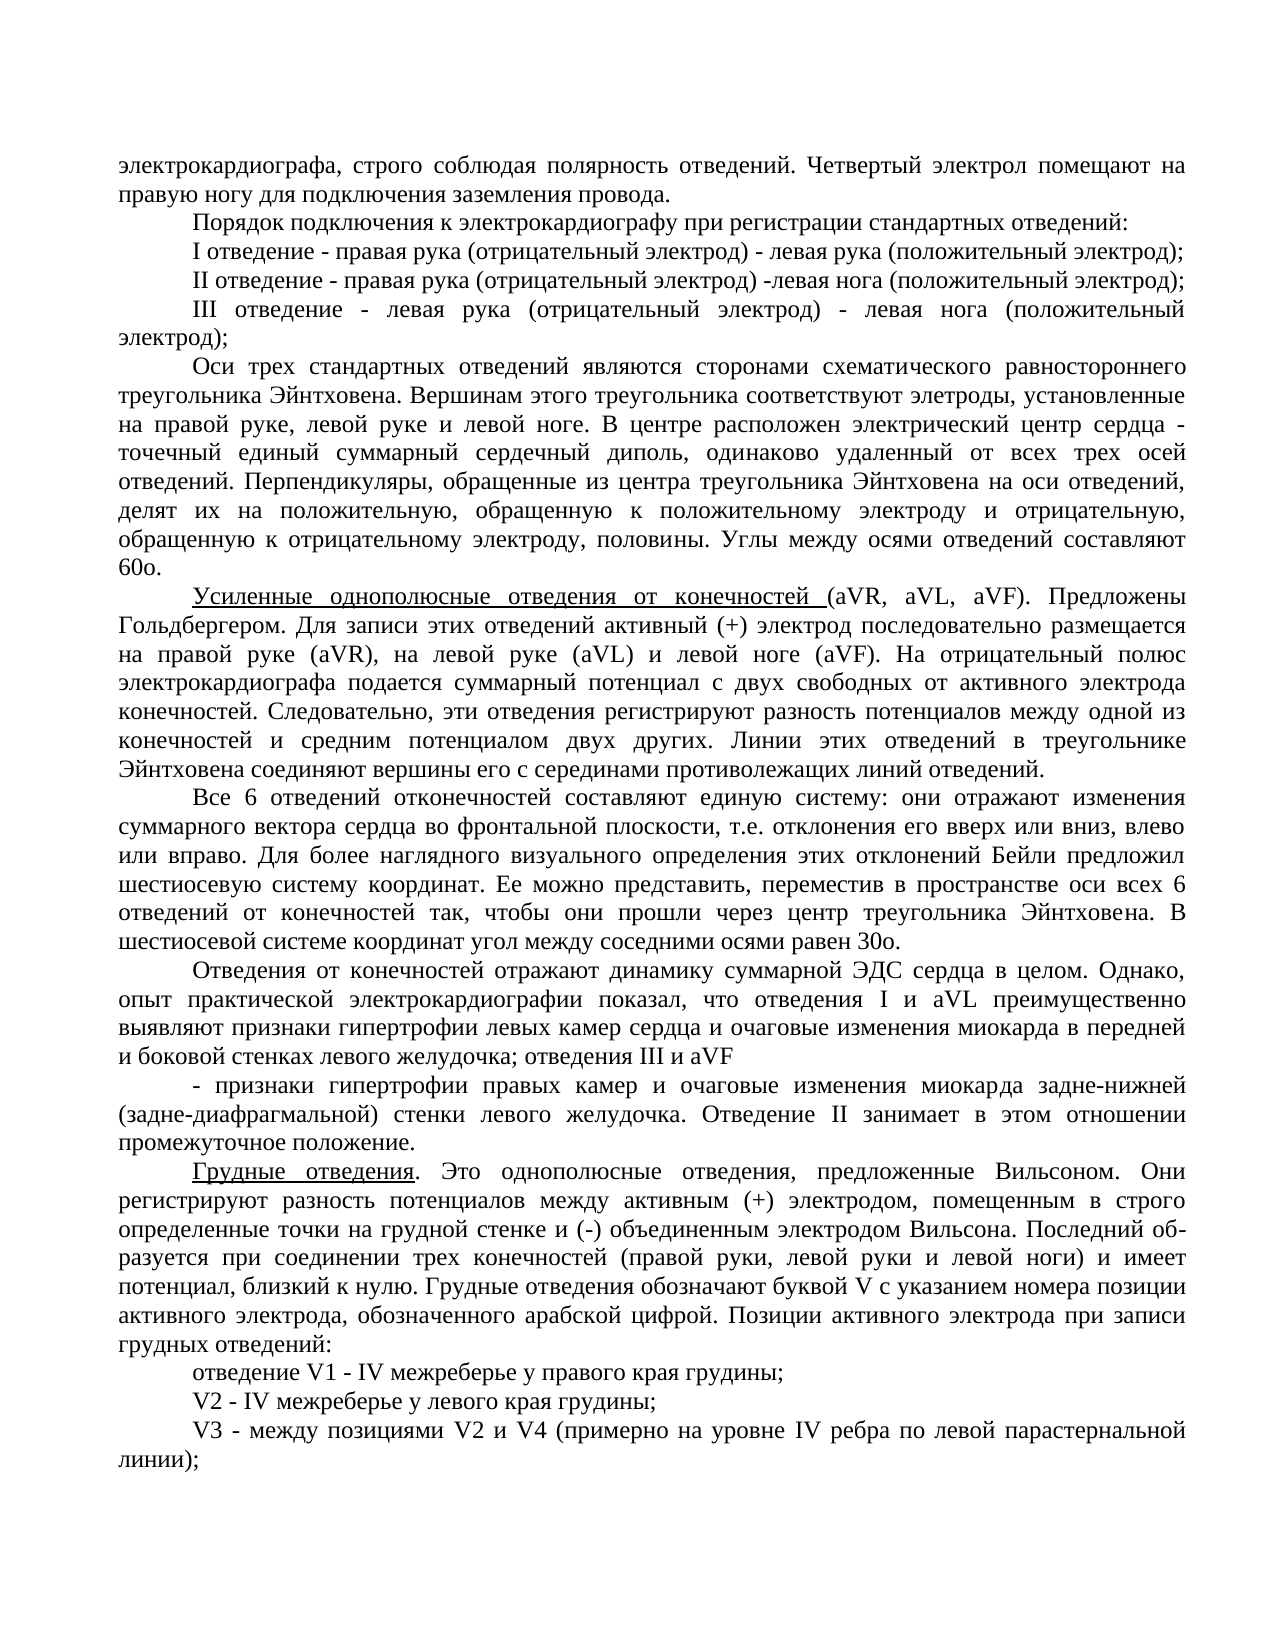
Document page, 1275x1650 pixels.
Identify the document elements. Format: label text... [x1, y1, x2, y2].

text Грудные отведения. Это однополюсные отведения, предложенные Вильсоном. Они регистрируют разность потенциалов между активным (+) электродом, помещенным в строго определенные точки на грудной стенке и (-) объединенным электродом Вильсона. Последний образуется при соединении трех конечностей (правой руки, левой руки и левой ноги) и имеет потенциал, близкий к нулю. Грудные отведения обозначают буквой V с указанием номера позиции активного электрода, обозначенного арабской цифрой. Позиции активного электрода при записи грудных отведений: [118, 1156, 1186, 1357]
text Все 6 отведений отконечностей составляют единую систему: они отражают изменения суммарного вектора сердца во фронтальной плоскости, т.е. отклонения его вверх или вниз, влево или вправо. Для более наглядного визуального определения этих отклонений Бейли предложил шестиосевую систему координат. Ее можно представить, переместив в пространстве оси всех 6 отведений от конечностей так, чтобы они прошли через центр треугольника Эйнтховена. В шестиосевой системе координат угол между соседними осями равен 30о. [118, 782, 1186, 955]
text III отведение - левая рука (отрицательный электрод) - левая нога (положительный электрод); [118, 294, 1186, 351]
text I отведение - правая рука (отрицательный электрод) - левая рука (положительный электрод); [118, 236, 1186, 265]
text отведение V1 - IV межреберье у правого края грудины; [118, 1357, 1186, 1386]
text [118, 150, 1186, 207]
text II отведение - правая рука (отрицательный электрод) -левая нога (положительный электрод); [118, 265, 1186, 294]
text - признаки гипертрофии правых камер и очаговые изменения миокарда задне-нижней (задне-диафрагмальной) стенки левого желудочка. Отведение II занимает в этом отношении промежуточное положение. [118, 1070, 1186, 1156]
text Порядок подключения к электрокардиографу при регистрации стандартных отведений: [118, 207, 1186, 236]
text Оси трех стандартных отведений являются сторонами схематического равностороннего треугольника Эйнтховена. Вершинам этого треугольника соответствуют элетроды, установленные на правой руке, левой руке и левой ноге. В центре расположен электрический центр сердца - точечный единый суммарный сердечный диполь, одинаково удаленный от всех трех осей отведений. Перпендикуляры, обращенные из центра треугольника Эйнтховена на оси отведений, делят их на положительную, обращенную к положительному электроду и отрицательную, обращенную к отрицательному электроду, половины. Углы между осями отведений составляют 60о. [118, 351, 1186, 581]
text V2 - IV межреберье у левого края грудины; [118, 1386, 1186, 1415]
text Отведения от конечностей отражают динамику суммарной ЭДС сердца в целом. Однако, опыт практической электрокардиографии показал, что отведения I и aVL преимущественно выявляют признаки гипертрофии левых камер сердца и очаговые изменения миокарда в передней и боковой стенках левого желудочка; отведения III и aVF [118, 955, 1186, 1070]
text V3 - между позициями V2 и V4 (примерно на уровне IV ребра по левой парастернальной линии); [118, 1415, 1186, 1472]
text Усиленные однополюсные отведения от конечностей (aVR, aVL, aVF). Предложены Гольдбергером. Для записи этих отведений активный (+) электрод последовательно размещается на правой руке (aVR), на левой руке (aVL) и левой ноге (aVF). На отрицательный полюс электрокардиографа подается суммарный потенциал с двух свободных от активного электрода конечностей. Следовательно, эти отведения регистрируют разность потенциалов между одной из конечностей и средним потенциалом двух других. Линии этих отведений в треугольнике Эйнтховена соединяют вершины его с серединами противолежащих линий отведений. [118, 581, 1186, 782]
